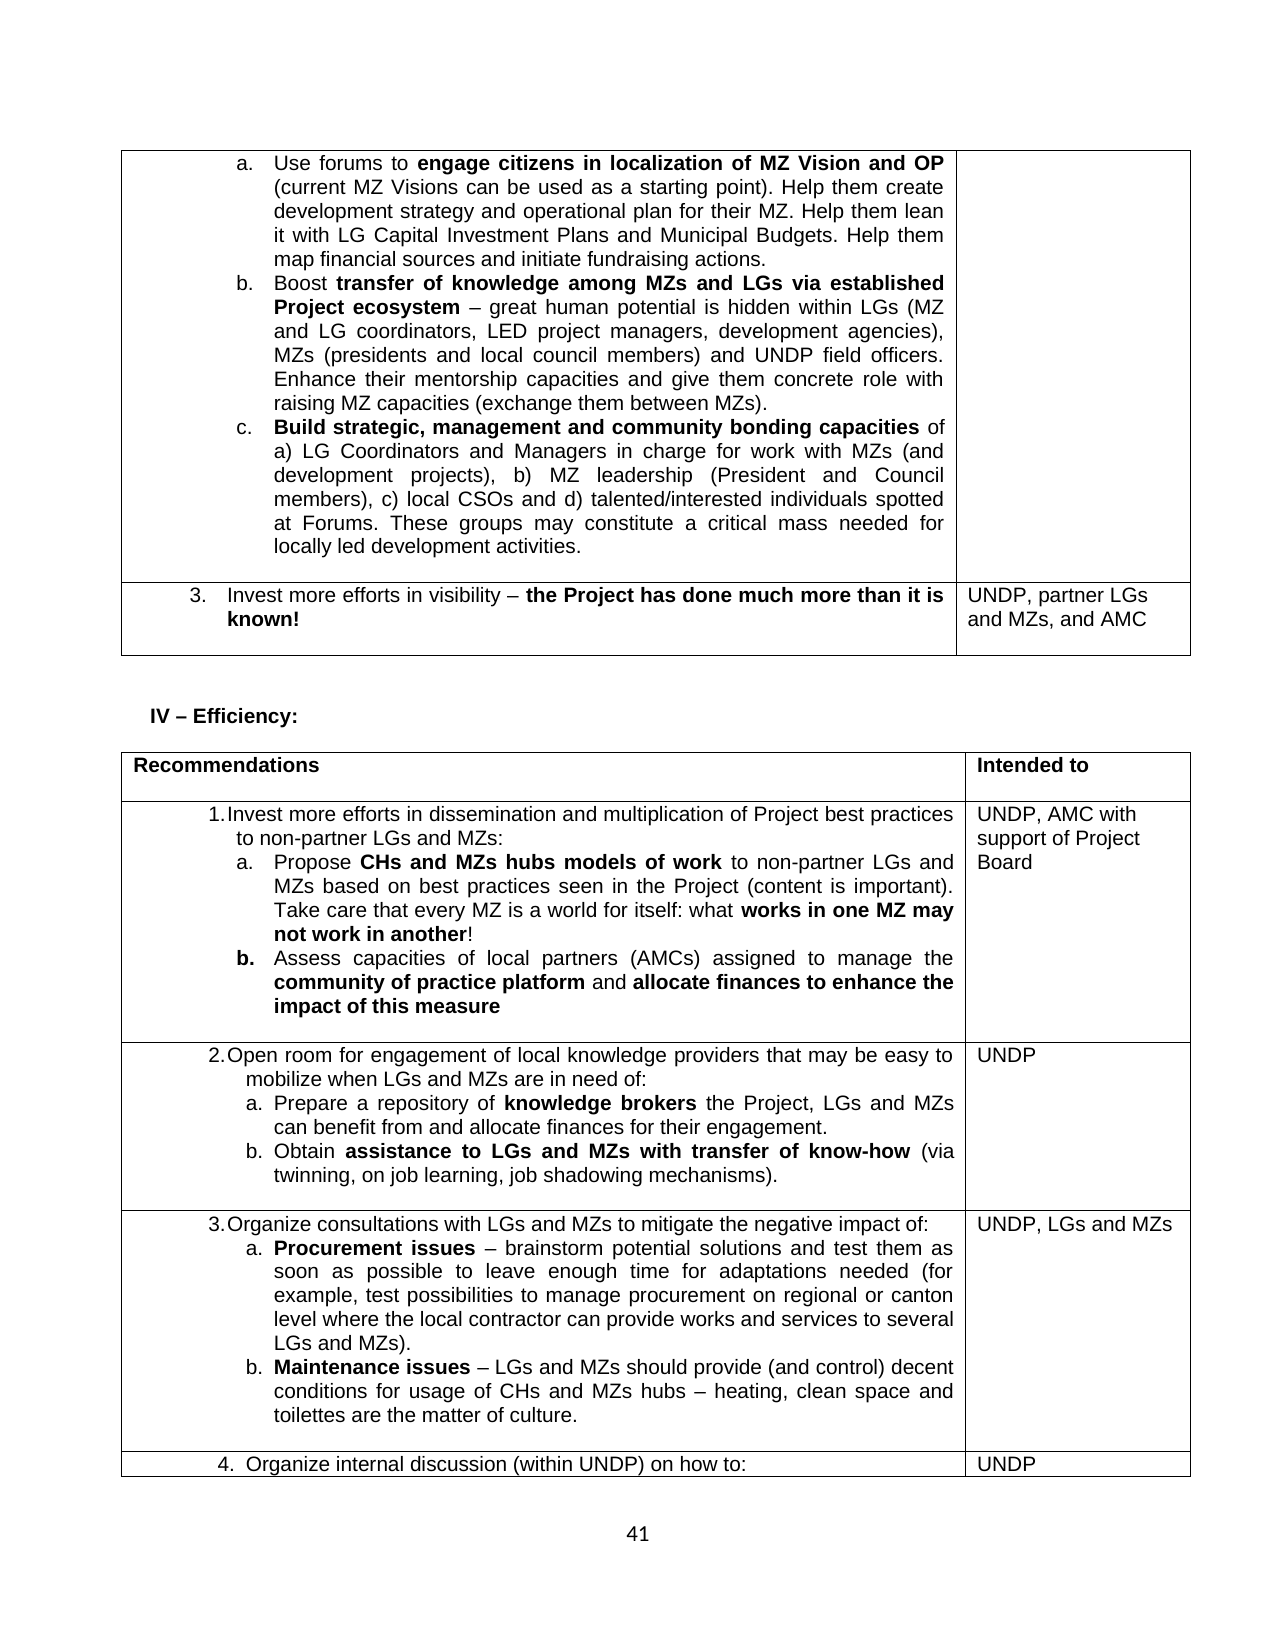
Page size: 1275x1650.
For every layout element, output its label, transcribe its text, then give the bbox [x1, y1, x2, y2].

table_cell UNDP, LGs and MZs [966, 1211, 1190, 1451]
table_cell UNDP [966, 1452, 1190, 1476]
table_cell Invest more efforts in dissemination and multiplication of Project best practices to non-partner LGs and MZs: Propose CHs and MZs hubs models of work to non-partner LGs and MZs based on best practices seen in the Project (content is important). Take care that every MZ is a world for itself: what works in one MZ may not work in another! Assess capacities of local partners (AMCs) assigned to manage the community of practice platform and allocate finances to enhance the impact of this measure [122, 802, 965, 1042]
text IV – Efficiency: [150, 704, 1125, 728]
table_cell UNDP [966, 1043, 1190, 1210]
table_cell Open room for engagement of local knowledge providers that may be easy to mobilize when LGs and MZs are in need of: Prepare a repository of knowledge brokers the Project, LGs and MZs can benefit from and allocate finances for their engagement. Obtain assistance to LGs and MZs with transfer of know-how (via twinning, on job learning, job shadowing mechanisms). [122, 1043, 965, 1210]
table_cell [122, 1452, 965, 1476]
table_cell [957, 151, 1190, 582]
table_header Intended to [966, 753, 1190, 801]
table_cell Invest more efforts in visibility – the Project has done much more than it is known! [122, 583, 956, 655]
table_header Recommendations [122, 753, 965, 801]
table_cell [122, 151, 956, 582]
table_cell UNDP, partner LGs and MZs, and AMC [957, 583, 1190, 655]
table_cell UNDP, AMC with support of Project Board [966, 802, 1190, 1042]
table_cell Organize consultations with LGs and MZs to mitigate the negative impact of: Procurement issues – brainstorm potential solutions and test them as soon as possible to leave enough time for adaptations needed (for example, test possibilities to manage procurement on regional or canton level where the local contractor can provide works and services to several LGs and MZs). Maintenance issues – LGs and MZs should provide (and control) decent conditions for usage of CHs and MZs hubs – heating, clean space and toilettes are the matter of culture. [122, 1211, 965, 1451]
